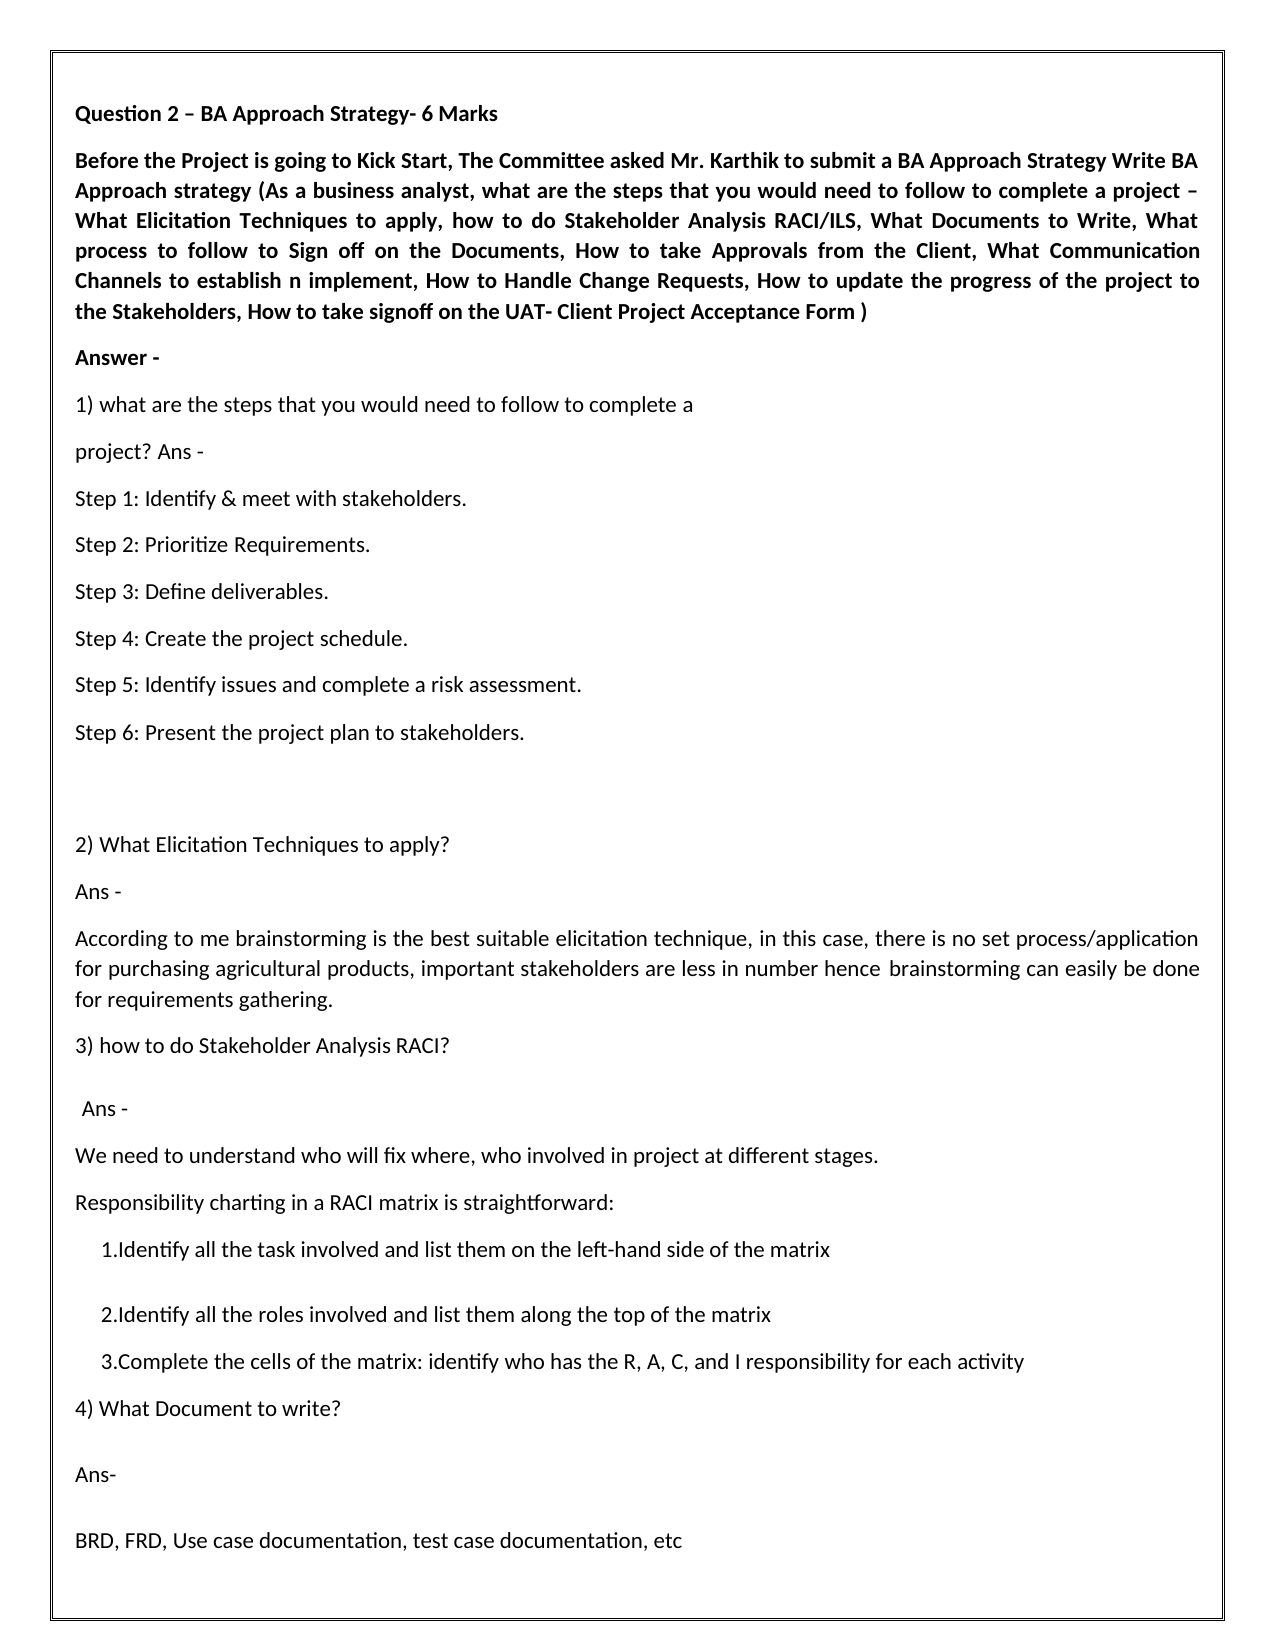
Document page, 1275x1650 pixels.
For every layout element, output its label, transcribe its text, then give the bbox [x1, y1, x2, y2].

text Step 4: Create the project schedule. [75, 624, 1212, 652]
text 1.Identify all the task involved and list them on the left-hand side of the matrix [75, 1235, 859, 1263]
subtitle Question 2 – BA Approach Strategy- 6 Marks [75, 99, 1212, 127]
text Ans- [75, 1460, 859, 1488]
subtitle Answer - [75, 343, 1212, 371]
text Before the Project is going to Kick Start, The Committee asked Mr. Karthik to submit a BA Approach Strategy Write BA Approach strategy (As a business analyst, what are the steps that you would need to follow to complete a project – What Elicitation Techniques to apply, how to do Stakeholder Analysis RACI/ILS, What Documents to Write, What process to follow to Sign off on the Documents, How to take Approvals from the Client, What Communication Channels to establish n implement, How to Handle Change Requests, How to update the progress of the project to the Stakeholders, How to take signoff on the UAT- Client Project Acceptance Form ) [75, 146, 1201, 325]
text 4) What Document to write? [75, 1394, 859, 1422]
list What Elicitation Techniques to apply? [75, 830, 450, 858]
list Ans - [75, 1094, 486, 1122]
list how to do Stakeholder Analysis RACI? [75, 1031, 486, 1059]
text According to me brainstorming is the best suitable elicitation technique, in this case, there is no set process/application for purchasing agricultural products, important stakeholders are less in number hence brainstorming can easily be done for requirements gathering. [75, 924, 1200, 1013]
text Step 5: Identify issues and complete a risk assessment. Step 6: Present the project plan to stakeholders. [75, 671, 585, 746]
text Responsibility charting in a RACI matrix is straightforward: [75, 1188, 1212, 1216]
text BRD, FRD, Use case documentation, test case documentation, etc [75, 1526, 859, 1554]
text Step 3: Define deliverables. [75, 577, 1212, 605]
text 2.Identify all the roles involved and list them along the top of the matrix [75, 1301, 859, 1328]
text Ans - [75, 877, 450, 905]
text 3.Complete the cells of the matrix: identify who has the R, A, C, and I responsibility for each activity [75, 1347, 1212, 1375]
list what are the steps that you would need to follow to complete a project? Ans - [75, 391, 775, 465]
text Step 1: Identify & meet with stakeholders. Step 2: Prioritize Requirements. [75, 484, 489, 558]
text We need to understand who will fix where, who involved in project at different stages. [75, 1141, 1201, 1169]
